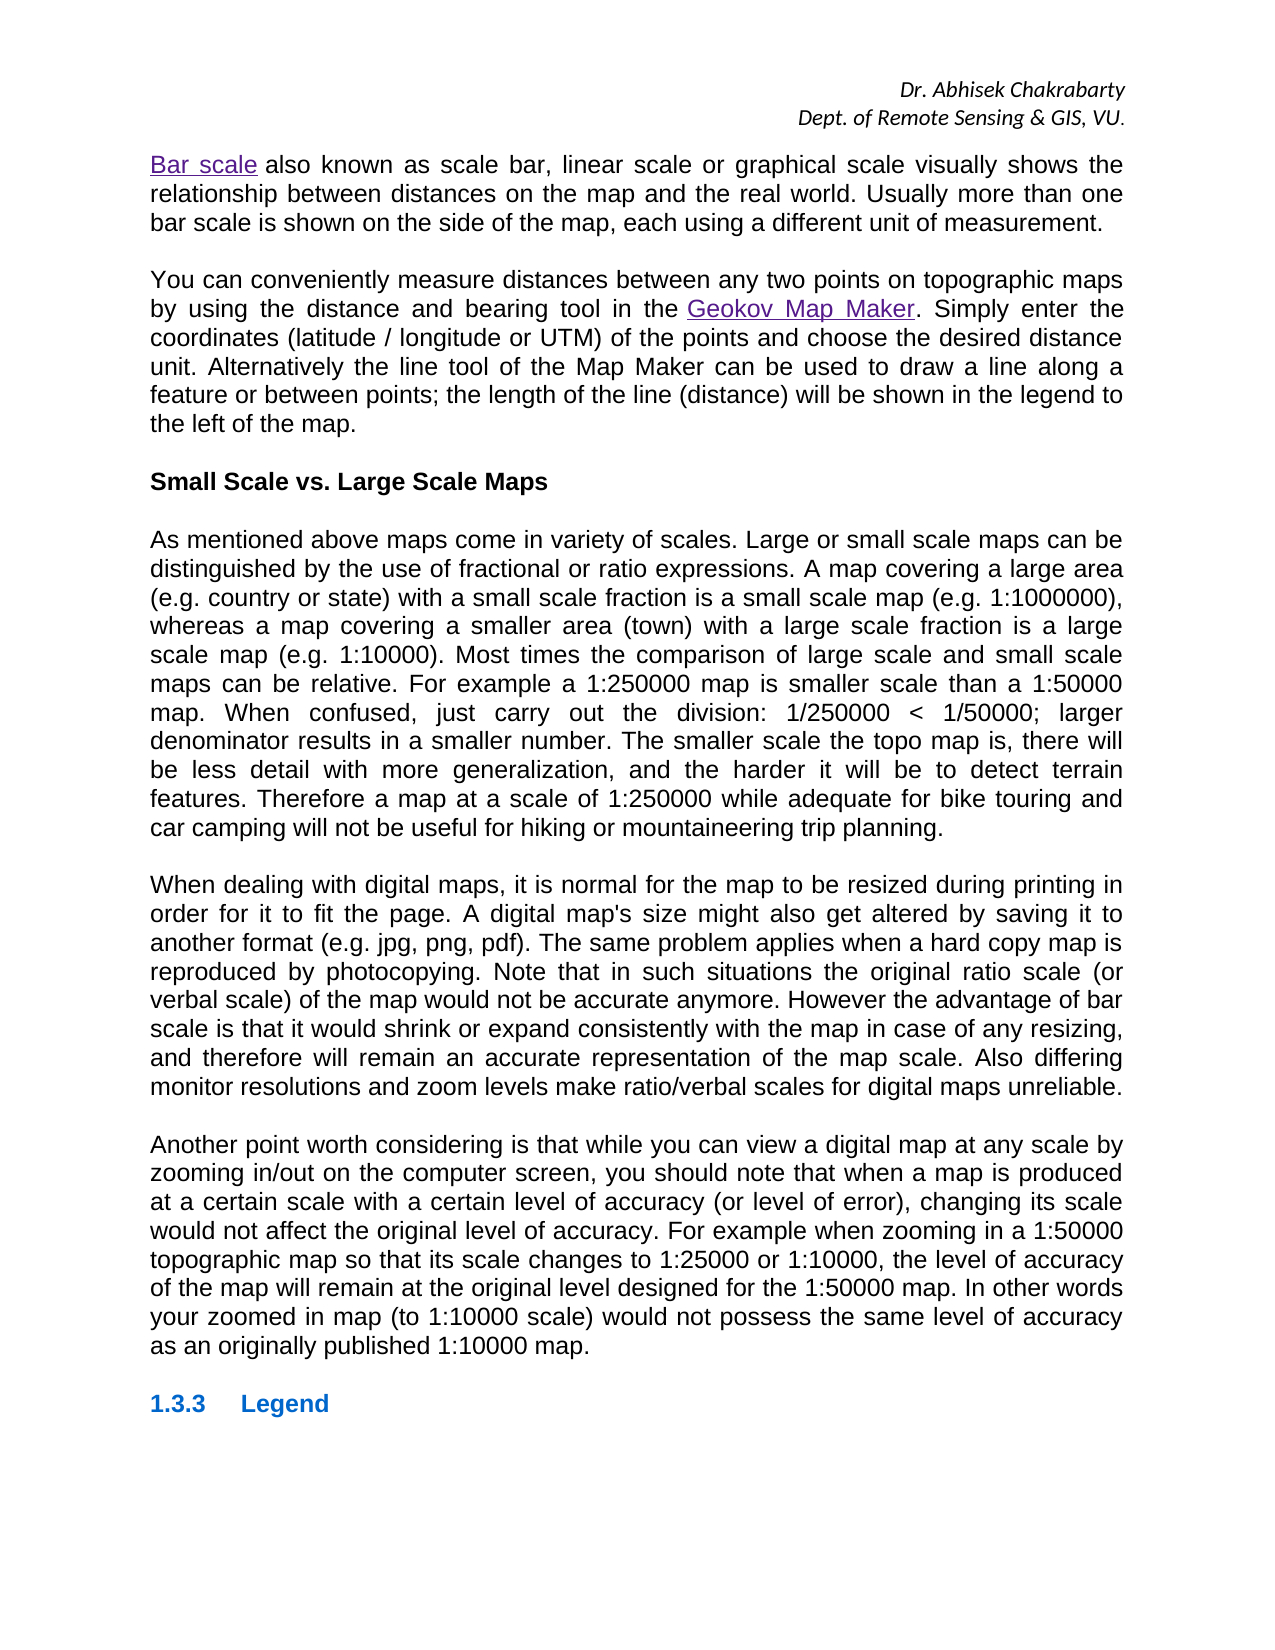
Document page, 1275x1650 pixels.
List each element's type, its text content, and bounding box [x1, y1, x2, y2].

text You can conveniently measure distances between any two points on topographic maps by using the distance and bearing tool in the Geokov Map Maker. Simply enter the coordinates (latitude / longitude or UTM) of the points and choose the desired distance unit. Alternatively the line tool of the Map Maker can be used to draw a line along a feature or between points; the length of the line (distance) will be shown in the legend to the left of the map. [150, 265, 1125, 438]
text Another point worth considering is that while you can view a digital map at any scale by zooming in/out on the computer screen, you should note that when a map is produced at a certain scale with a certain level of accuracy (or level of error), changing its scale would not affect the original level of accuracy. For example when zooming in a 1:50000 topographic map so that its scale changes to 1:25000 or 1:10000, the level of accuracy of the map will remain at the original level designed for the 1:50000 map. In other words your zoomed in map (to 1:10000 scale) would not possess the same level of accuracy as an originally published 1:10000 map. [150, 1129, 1125, 1359]
text When dealing with digital maps, it is normal for the map to be resized during printing in order for it to fit the page. A digital map's size might also get altered by saving it to another format (e.g. jpg, png, pdf). The same problem applies when a hard copy map is reproduced by photocopying. Note that in such situations the original ratio scale (or verbal scale) of the map would not be accurate anymore. However the advantage of bar scale is that it would shrink or expand consistently with the map in case of any resizing, and therefore will remain an accurate representation of the map scale. Also differing monitor resolutions and zoom levels make ratio/verbal scales for digital maps unreliable. [150, 870, 1125, 1100]
text Small Scale vs. Large Scale Maps [150, 467, 1125, 496]
text As mentioned above maps come in variety of scales. Large or small scale maps can be distinguished by the use of fractional or ratio expressions. A map covering a large area (e.g. country or state) with a small scale fraction is a small scale map (e.g. 1:1000000), whereas a map covering a smaller area (town) with a large scale fraction is a large scale map (e.g. 1:10000). Most times the comparison of large scale and small scale maps can be relative. For example a 1:250000 map is smaller scale than a 1:50000 map. When confused, just carry out the division: 1/250000 < 1/50000; larger denominator results in a smaller number. The smaller scale the topo map is, there will be less detail with more generalization, and the harder it will be to detect terrain features. Therefore a map at a scale of 1:250000 while adequate for bike touring and car camping will not be useful for hiking or mountaineering trip planning. [150, 525, 1125, 841]
text 1.3.3 Legend [150, 1389, 1125, 1417]
text Bar scale also known as scale bar, linear scale or graphical scale visually shows the relationship between distances on the map and the real world. Usually more than one bar scale is shown on the side of the map, each using a different unit of measurement. [150, 150, 1125, 236]
